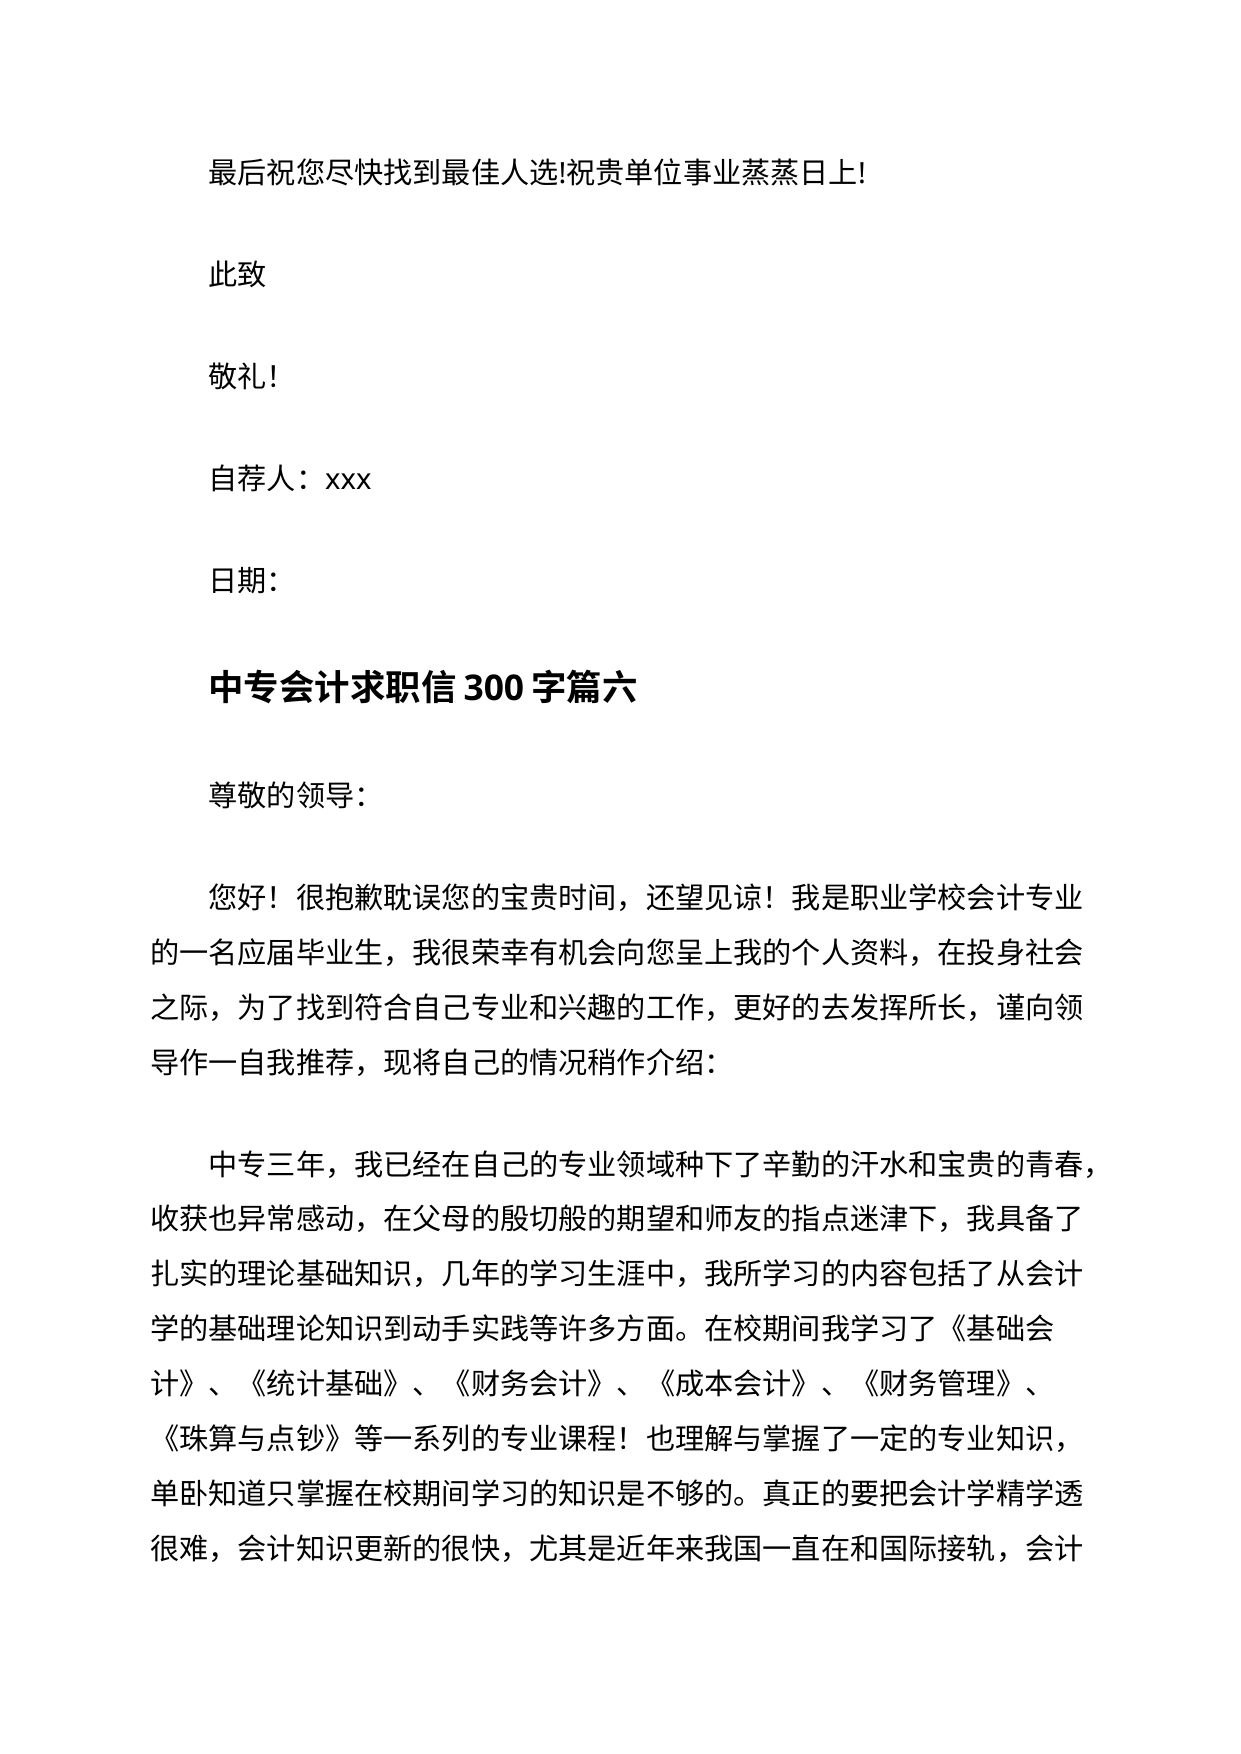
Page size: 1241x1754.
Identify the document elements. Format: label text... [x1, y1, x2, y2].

text 尊敬的领导： [150, 773, 1090, 815]
text 自荐人：xxx [150, 456, 1090, 498]
text 此致 [150, 252, 1090, 294]
text 中专会计求职信300字篇六 [150, 659, 1090, 711]
text 最后祝您尽快找到最佳人选!祝贵单位事业蒸蒸日上! [150, 150, 1090, 192]
text 敬礼！ [150, 354, 1090, 396]
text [150, 1141, 1090, 1568]
text 您好！很抱歉耽误您的宝贵时间，还望见谅！我是职业学校会计专业的一名应届毕业生，我很荣幸有机会向您呈上我的个人资料，在投身社会之际，为了找到符合自己专业和兴趣的工作，更好的去发挥所长，谨向领导作一自我推荐，现将自己的情况稍作介绍： [150, 874, 1090, 1082]
text 日期： [150, 557, 1090, 600]
